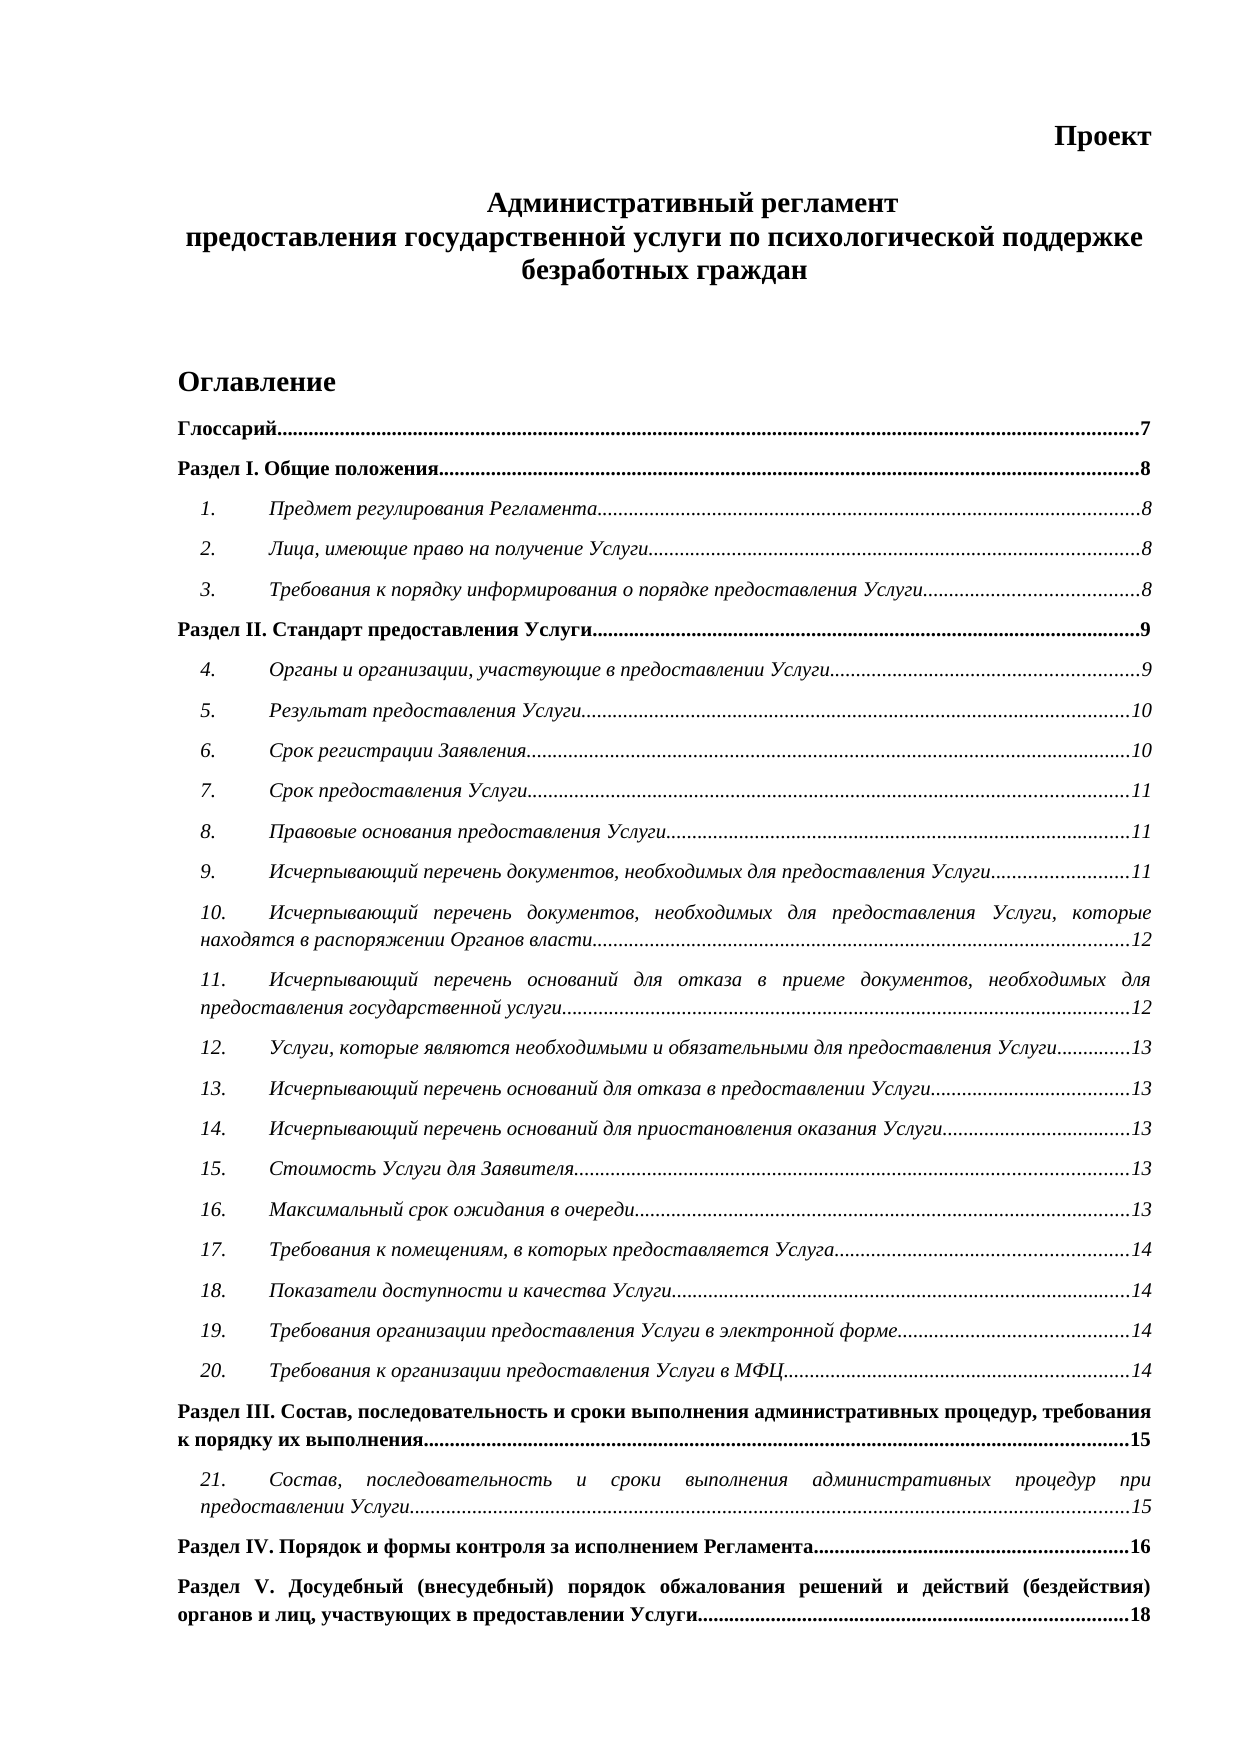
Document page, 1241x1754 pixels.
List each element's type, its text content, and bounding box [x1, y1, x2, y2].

text Административный регламент [177, 185, 1152, 219]
text предоставления государственной услуги по психологической поддержке безработных граждан [177, 219, 1152, 314]
text Проект [177, 118, 1152, 152]
